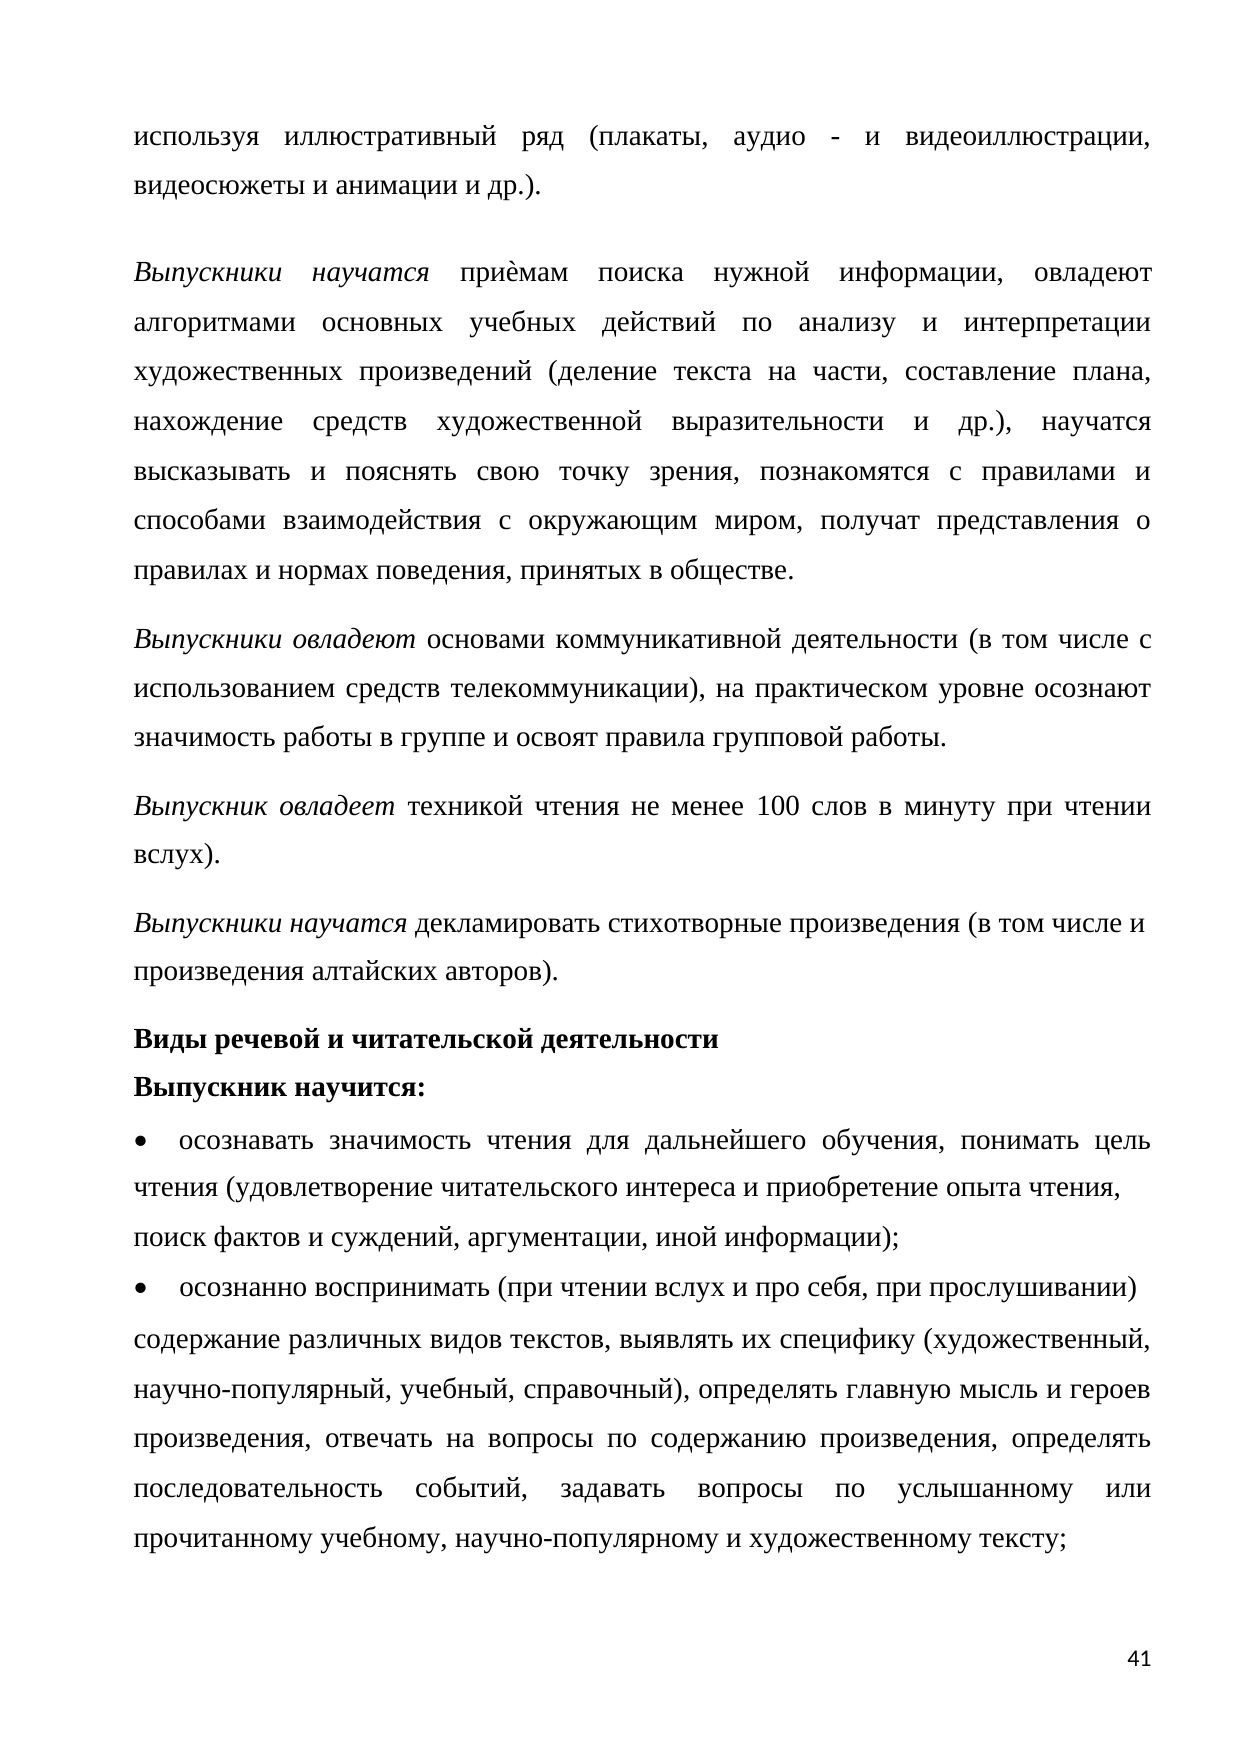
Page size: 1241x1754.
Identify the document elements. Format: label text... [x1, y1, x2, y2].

text поиск фактов и суждений, аргументации, иной информации); [133, 1219, 1152, 1253]
list осознавать значимость чтения для дальнейшего обучения, понимать цель чтения (удовлетворение читательского интереса и приобретение опыта чтения, [133, 1121, 1152, 1203]
text Виды речевой и читательской деятельности Выпускник научится: [133, 1022, 721, 1103]
text содержание различных видов текстов, выявлять их специфику (художественный, научно-популярный, учебный, справочный), определять главную мысль и героев произведения, отвечать на вопросы по содержанию произведения, определять последовательность событий, задавать вопросы по услышанному или прочитанному учебному, научно-популярному и художественному тексту; [133, 1321, 1152, 1553]
text Выпускники научатся приѐмам поиска нужной информации, овладеют алгоритмами основных учебных действий по анализу и интерпретации художественных произведений (деление текста на части, составление плана, нахождение средств художественной выразительности и др.), научатся высказывать и пояснять свою точку зрения, познакомятся с правилами и способами взаимодействия с окружающим миром, получат представления о правилах и нормах поведения, принятых в обществе. [133, 254, 1152, 585]
text 41 [1127, 1643, 1152, 1673]
text используя иллюстративный ряд (плакаты, аудио - и видеоиллюстрации, видеосюжеты и анимации и др.). [133, 118, 1152, 201]
text Выпускники овладеют основами коммуникативной деятельности (в том числе с использованием средств телекоммуникации), на практическом уровне осознают значимость работы в группе и освоят правила групповой работы. [133, 621, 1152, 753]
text Выпускник овладеет техникой чтения не менее 100 слов в минуту при чтении вслух). [133, 788, 1152, 870]
text Выпускники научатся декламировать стихотворные произведения (в том числе и произведения алтайских авторов). [133, 905, 1150, 987]
list осознанно воспринимать (при чтении вслух и про себя, при прослушивании) [133, 1268, 1152, 1303]
